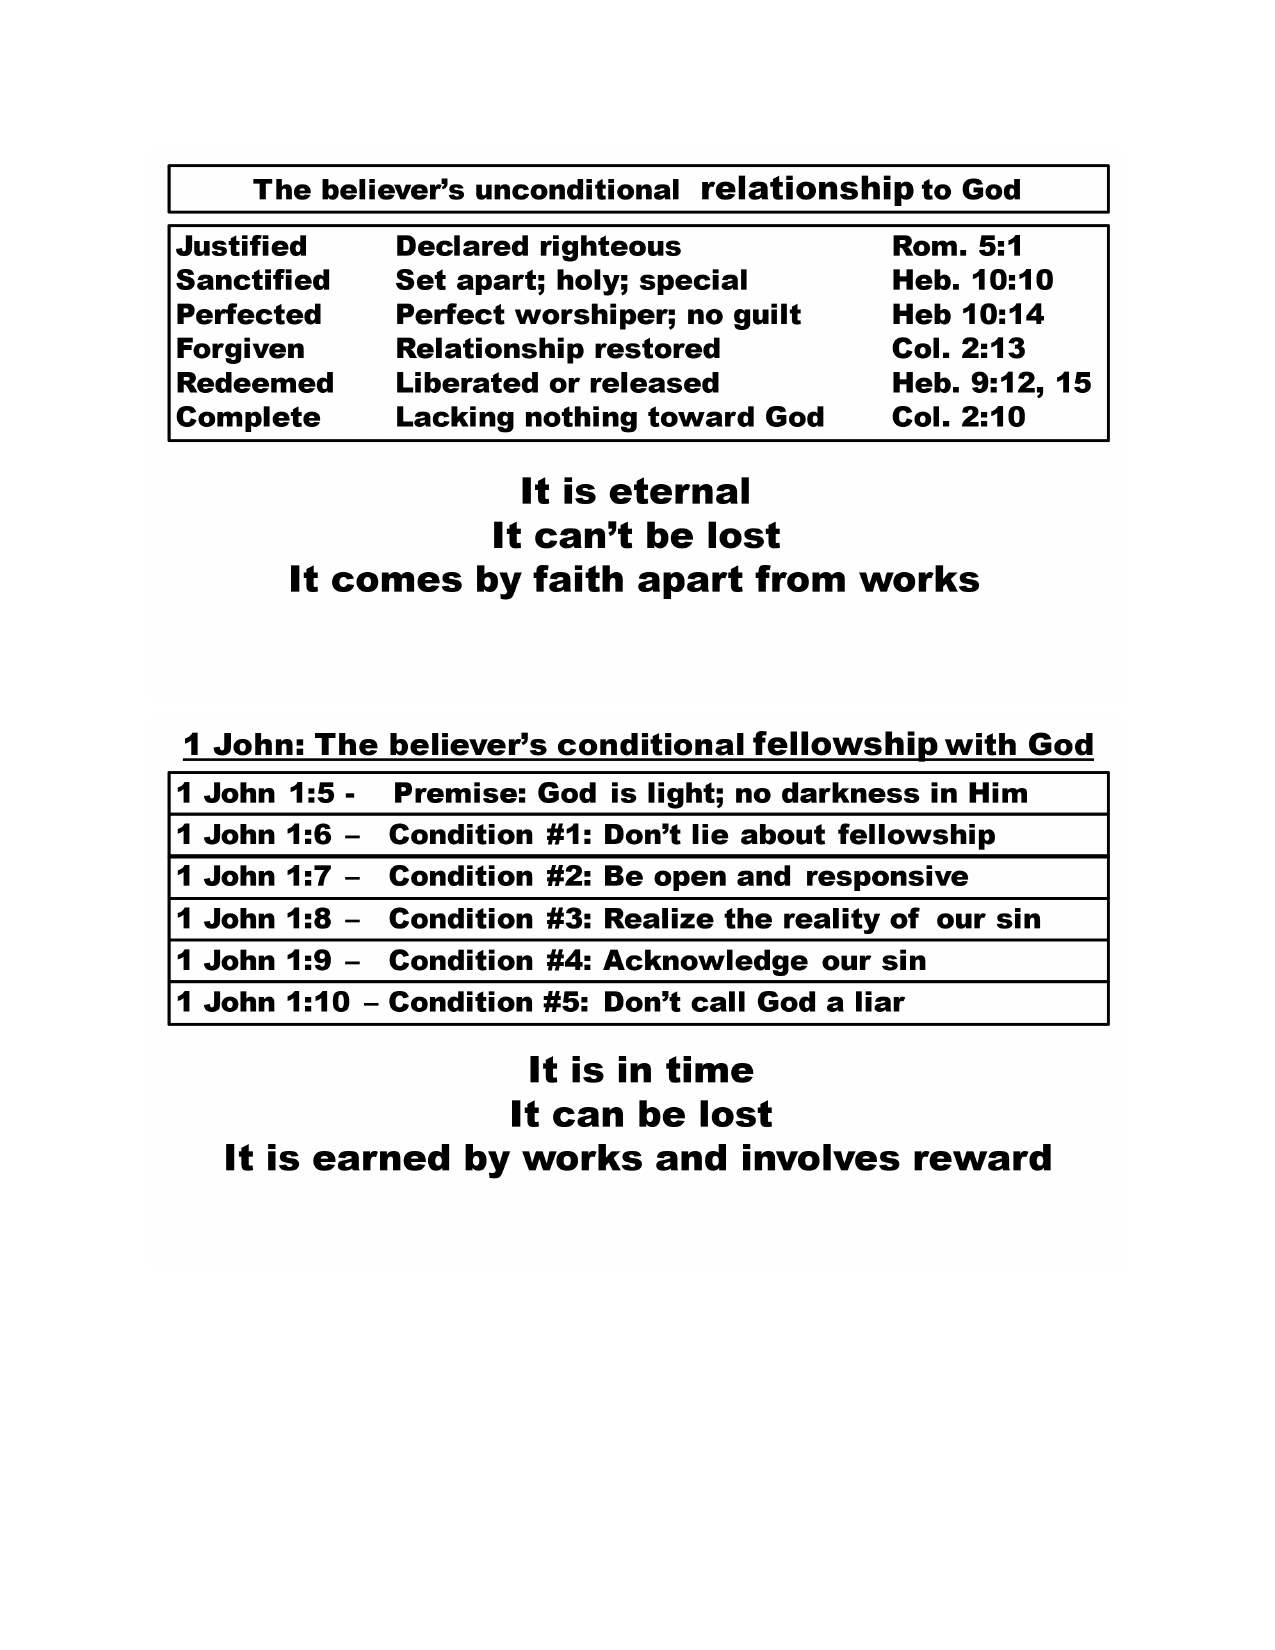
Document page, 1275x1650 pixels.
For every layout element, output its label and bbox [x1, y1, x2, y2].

picture [150, 150, 1125, 699]
picture [150, 718, 1125, 1268]
